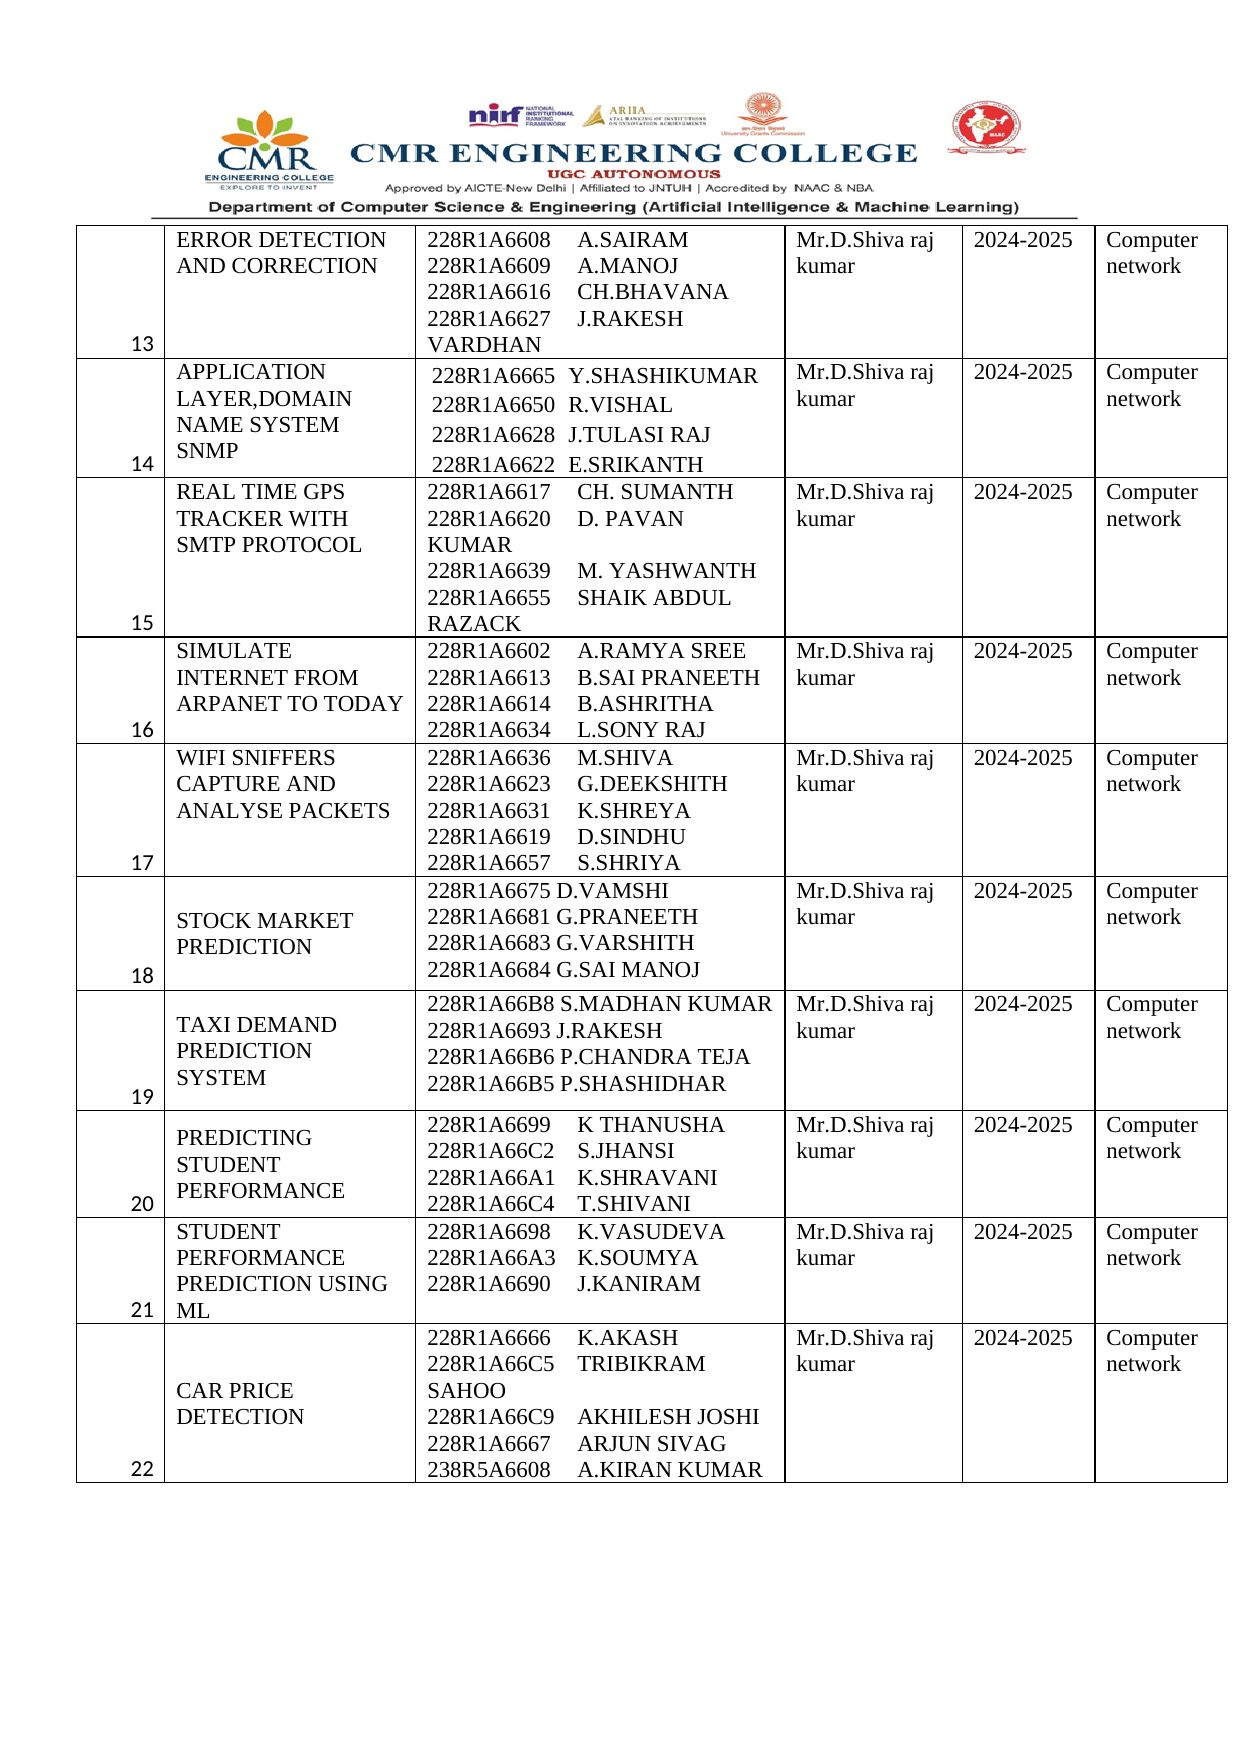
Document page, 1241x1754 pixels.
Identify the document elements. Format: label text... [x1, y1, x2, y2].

table_cell APPLICATION LAYER,DOMAIN NAME SYSTEM SNMP [165, 359, 415, 477]
table_cell Computer network [1096, 226, 1227, 357]
table_cell 2024-2025 [963, 478, 1094, 636]
table_cell ERROR DETECTION AND CORRECTION [165, 226, 415, 357]
table_cell Computer network [1096, 1218, 1227, 1323]
table_cell [416, 359, 784, 477]
table_cell Computer network [1096, 638, 1227, 743]
table_cell Mr.D.Shiva raj kumar [786, 226, 962, 357]
table_cell 21 [77, 1218, 164, 1323]
table_cell 2024-2025 [963, 1218, 1094, 1323]
table_cell SIMULATE INTERNET FROM ARPANET TO TODAY [165, 638, 415, 743]
table_cell 228R1A66B8 S.MADHAN KUMAR 228R1A6693 J.RAKESH 228R1A66B6 P.CHANDRA TEJA 228R1A66B5 P.SHASHIDHAR [416, 991, 784, 1110]
table_cell Computer network [1096, 478, 1227, 636]
table_cell TAXI DEMAND PREDICTION SYSTEM [165, 991, 415, 1110]
table_cell 228R1A6608 A.SAIRAM 228R1A6609 A.MANOJ 228R1A6616 CH.BHAVANA 228R1A6627 J.RAKESH VARDHAN [416, 226, 784, 357]
table_cell Mr.D.Shiva raj kumar [786, 1218, 962, 1323]
table_cell 228R1A6636 M.SHIVA 228R1A6623 G.DEEKSHITH 228R1A6631 K.SHREYA 228R1A6619 D.SINDHU 228R1A6657 S.SHRIYA [416, 744, 784, 876]
table_cell 20 [77, 1111, 164, 1217]
table_cell Computer network [1096, 991, 1227, 1110]
table_cell 13 [77, 226, 164, 357]
table_cell Computer network [1096, 877, 1227, 989]
table_cell CAR PRICE DETECTION [165, 1324, 415, 1482]
table_cell 16 [77, 638, 164, 743]
table_cell 2024-2025 [963, 226, 1094, 357]
table_cell 2024-2025 [963, 359, 1094, 477]
table_cell Computer network [1096, 1324, 1227, 1482]
table_cell PREDICTING STUDENT PERFORMANCE [165, 1111, 415, 1217]
table_cell STUDENT PERFORMANCE PREDICTION USING ML [165, 1218, 415, 1323]
table_cell 228R1A6699 K THANUSHA 228R1A66C2 S.JHANSI 228R1A66A1 K.SHRAVANI 228R1A66C4 T.SHIVANI [416, 1111, 784, 1217]
table_cell 228R1A6675 D.VAMSHI 228R1A6681 G.PRANEETH 228R1A6683 G.VARSHITH 228R1A6684 G.SAI MANOJ [416, 877, 784, 989]
table_cell 14 [77, 359, 164, 477]
table_cell Computer network [1096, 359, 1227, 477]
table_cell 2024-2025 [963, 744, 1094, 876]
table_cell 2024-2025 [963, 638, 1094, 743]
table_cell REAL TIME GPS TRACKER WITH SMTP PROTOCOL [165, 478, 415, 636]
table_cell 228R1A6602 A.RAMYA SREE 228R1A6613 B.SAI PRANEETH 228R1A6614 B.ASHRITHA 228R1A6634 L.SONY RAJ [416, 638, 784, 743]
table_cell Computer network [1096, 1111, 1227, 1217]
picture [150, 73, 1091, 225]
table_cell Mr.D.Shiva raj kumar [786, 638, 962, 743]
table_cell 2024-2025 [963, 991, 1094, 1110]
table_cell 15 [77, 478, 164, 636]
table_cell WIFI SNIFFERS CAPTURE AND ANALYSE PACKETS [165, 744, 415, 876]
table_cell 228R1A6617 CH. SUMANTH 228R1A6620 D. PAVAN KUMAR 228R1A6639 M. YASHWANTH 228R1A6655 SHAIK ABDUL RAZACK [416, 478, 784, 636]
table_cell Mr.D.Shiva raj kumar [786, 1111, 962, 1217]
table_cell 228R1A6666 K.AKASH 228R1A66C5 TRIBIKRAM SAHOO 228R1A66C9 AKHILESH JOSHI 228R1A6667 ARJUN SIVAG 238R5A6608 A.KIRAN KUMAR [416, 1324, 784, 1482]
table_cell STOCK MARKET PREDICTION [165, 877, 415, 989]
table_cell Computer network [1096, 744, 1227, 876]
table_cell 17 [77, 744, 164, 876]
table_cell 2024-2025 [963, 877, 1094, 989]
table_cell 19 [77, 991, 164, 1110]
table_cell Mr.D.Shiva raj kumar [786, 991, 962, 1110]
table_cell 22 [77, 1324, 164, 1482]
table_cell 2024-2025 [963, 1111, 1094, 1217]
table_cell Mr.D.Shiva raj kumar [786, 1324, 962, 1482]
table_cell Mr.D.Shiva raj kumar [786, 359, 962, 477]
table_cell 2024-2025 [963, 1324, 1094, 1482]
table_cell Mr.D.Shiva raj kumar [786, 478, 962, 636]
table_cell 228R1A6698 K.VASUDEVA 228R1A66A3 K.SOUMYA 228R1A6690 J.KANIRAM [416, 1218, 784, 1323]
table_cell 18 [77, 877, 164, 989]
table_cell Mr.D.Shiva raj kumar [786, 877, 962, 989]
table_cell Mr.D.Shiva raj kumar [786, 744, 962, 876]
